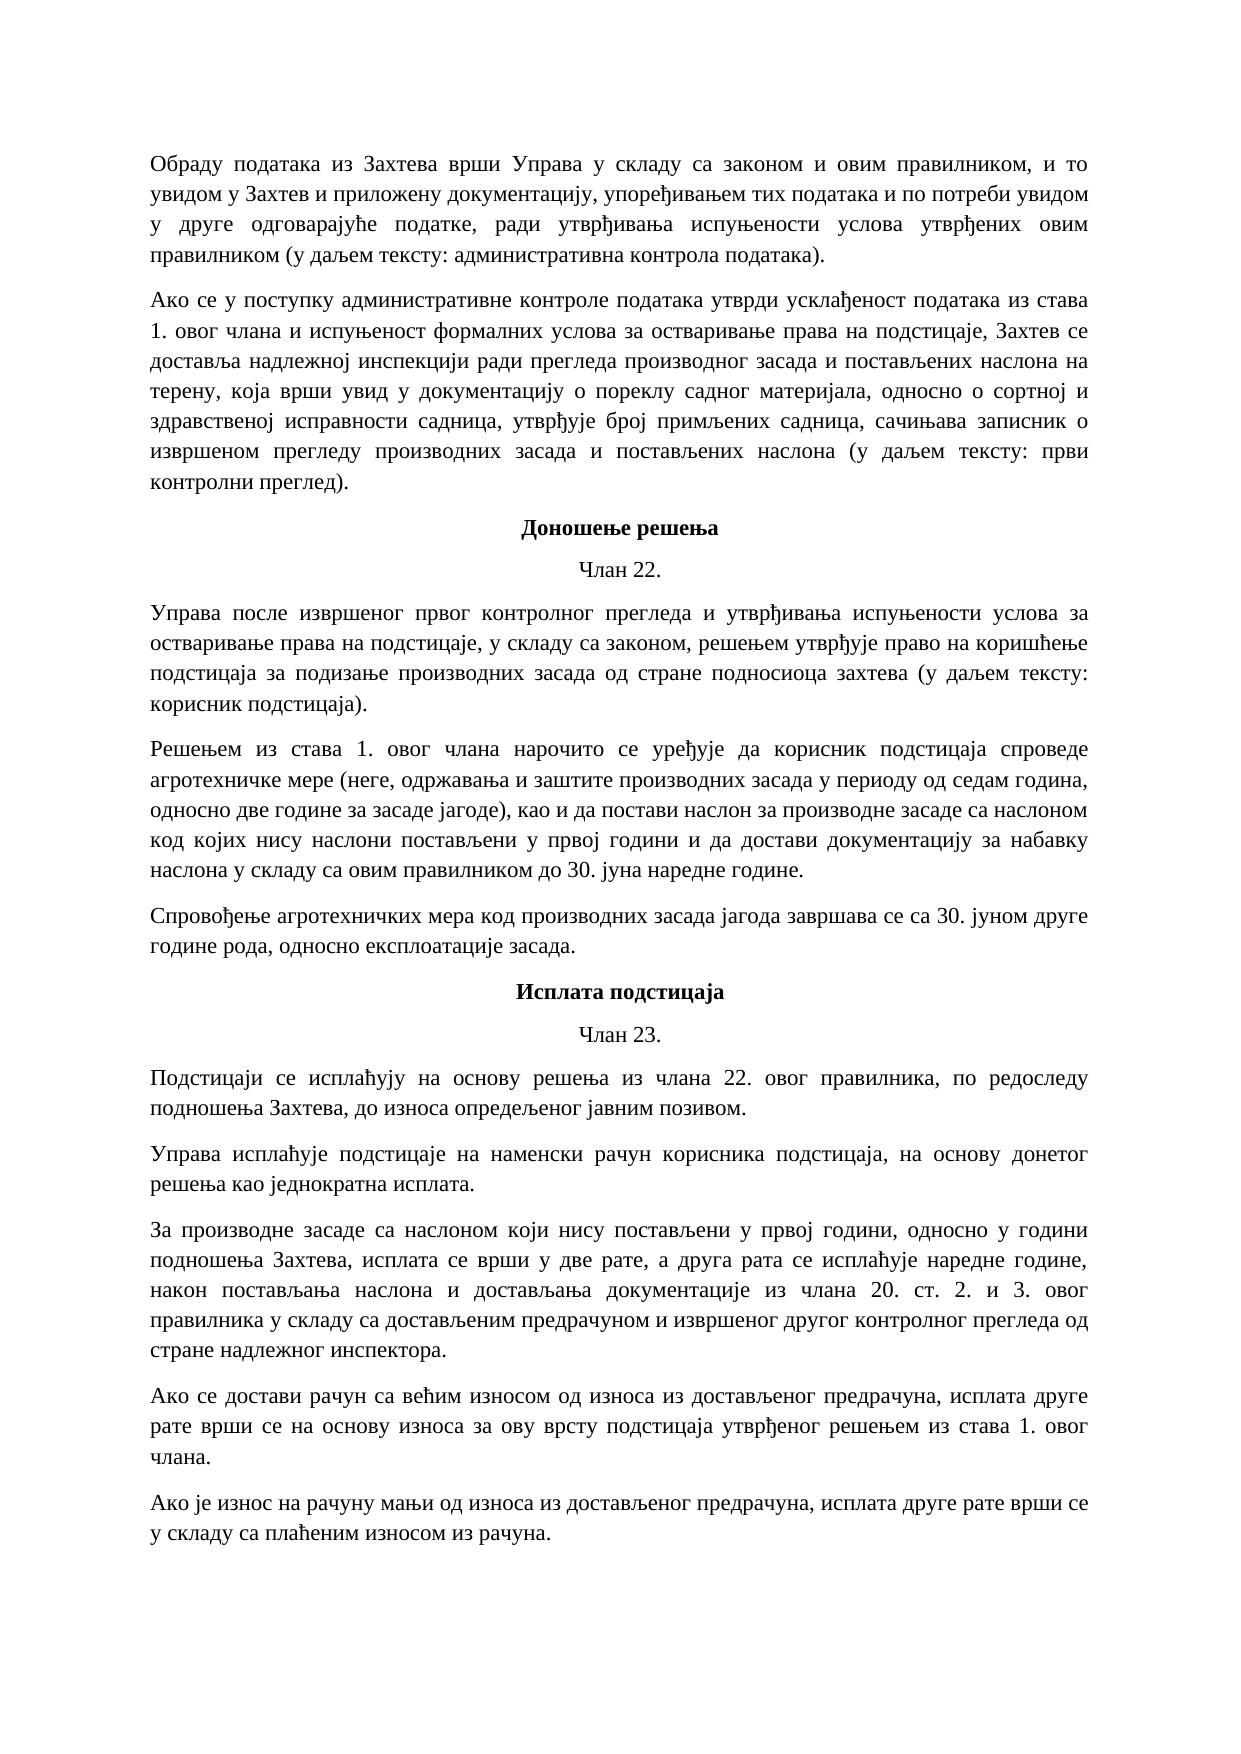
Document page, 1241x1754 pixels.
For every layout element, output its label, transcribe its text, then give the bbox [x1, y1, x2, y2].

text Спровођење агротехничких мера код производних засада јагода завршава се са 30. јуном друге године рода, односно експлоатације засада. [150, 902, 1090, 959]
text Исплата подстицаја [150, 978, 1090, 1004]
text Ако се у поступку административне контроле података утврди усклађеност података из става 1. овог члана и испуњеност формалних услова за остваривање права на подстицаје, Захтев се доставља надлежној инспекцији ради прегледа производног засада и постављених наслона на терену, која врши увид у документацију о пореклу садног материјала, односно о сортној и здравственој исправности садница, утврђује број примљених садница, сачињава записник о извршеном прегледу производних засада и постављених наслона (у даљем тексту: први контролни преглед). [150, 286, 1090, 494]
text Члан 23. [150, 1021, 1090, 1047]
text Управа после извршеног првог контролног прегледа и утврђивања испуњености услова за остваривање права на подстицаје, у складу са законом, решењем утврђује право на коришћење подстицаја за подизање производних засада од стране подносиоца захтева (у даљем тексту: корисник подстицаја). [150, 599, 1090, 716]
text Управа исплаћује подстицаје на наменски рачун корисника подстицаја, на основу донетог решења као једнократна исплата. [150, 1139, 1090, 1196]
text Ако је износ на рачуну мањи од износа из достављеног предрачуна, исплата друге рате врши се у складу са плаћеним износом из рачуна. [150, 1488, 1090, 1545]
text Подстицаји се исплаћују на основу решења из члана 22. овог правилника, по редоследу подношења Захтева, до износа опредељеног јавним позивом. [150, 1063, 1090, 1120]
text Решењем из става 1. овог члана нарочито се уређује да корисник подстицаја спроведе агротехничке мере (неге, одржавања и заштите производних засада у периоду од седам година, односно две године за засаде јагоде), као и да постави наслон за производне засаде са наслоном код којих нису наслони постављени у првој години и да достави документацију за набавку наслона у складу са овим правилником до 30. јуна наредне године. [150, 735, 1090, 883]
text Члан 22. [150, 556, 1090, 583]
text Обраду података из Захтева врши Управа у складу са законом и овим правилником, и то увидом у Захтев и приложену документацију, упоређивањем тих података и по потреби увидом у друге одговарајуће податке, ради утврђивања испуњености услова утврђених овим правилником (у даљем тексту: административна контрола података). [150, 150, 1090, 267]
text Ако се достави рачун са већим износом од износа из достављеног предрачуна, исплата друге рате врши се на основу износа за ову врсту подстицаја утврђеног решењем из става 1. овог члана. [150, 1382, 1090, 1469]
text Доношење решења [150, 513, 1090, 540]
text За производне засаде са наслоном који нису постављени у првој години, односно у години подношења Захтева, исплата се врши у две рате, а друга рата се исплаћује наредне године, након постављања наслона и достављања документације из члана 20. ст. 2. и 3. овог правилника у складу са достављеним предрачуном и извршеног другог контролног прегледа од стране надлежног инспектора. [150, 1216, 1090, 1363]
